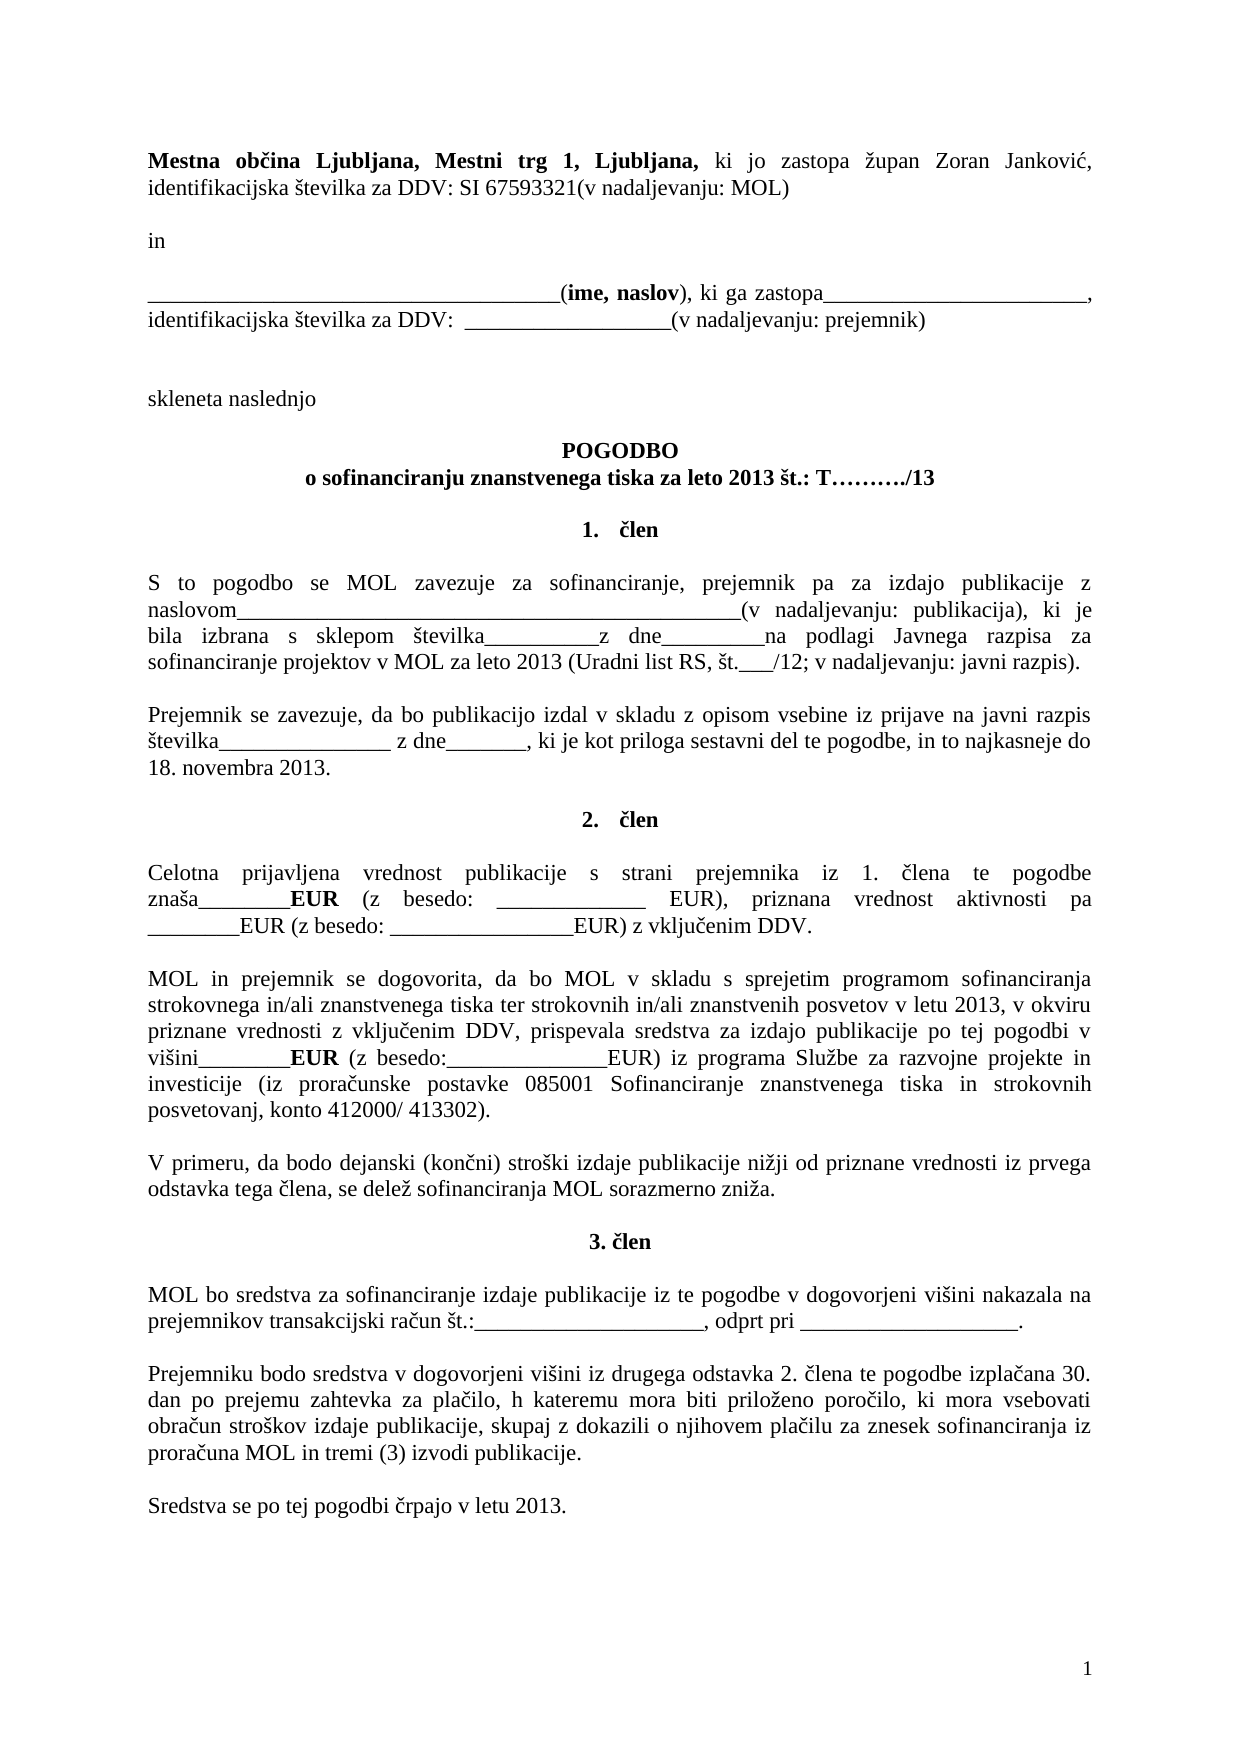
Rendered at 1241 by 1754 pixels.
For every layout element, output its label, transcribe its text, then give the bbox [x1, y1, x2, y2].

text skleneta naslednjo [148, 385, 1093, 411]
text Sredstva se po tej pogodbi črpajo v letu 2013. [148, 1492, 1093, 1518]
text in [148, 227, 1093, 253]
text o sofinanciranju znanstvenega tiska za leto 2013 št.: T………./13 [148, 464, 1093, 490]
list člen [148, 517, 1093, 543]
text S to pogodbo se MOL zavezuje za sofinanciranje, prejemnik pa za izdajo publikacije z naslovom____________________________________________(v nadaljevanju: publikacija), ki je bila izbrana s sklepom številka__________z dne_________na podlagi Javnega razpisa za sofinanciranje projektov v MOL za leto 2013 (Uradni list RS, št.___/12; v nadaljevanju: javni razpis). [148, 569, 1093, 675]
text Prejemnik se zavezuje, da bo publikacijo izdal v skladu z opisom vsebine iz prijave na javni razpis številka_______________ z dne_______, ki je kot priloga sestavni del te pogodbe, in to najkasneje do 18. novembra 2013. [148, 701, 1093, 780]
text Prejemniku bodo sredstva v dogovorjeni višini iz drugega odstavka 2. člena te pogodbe izplačana 30. dan po prejemu zahtevka za plačilo, h kateremu mora biti priloženo poročilo, ki mora vsebovati obračun stroškov izdaje publikacije, skupaj z dokazili o njihovem plačilu za znesek sofinanciranja iz proračuna MOL in tremi (3) izvodi publikacije. [148, 1360, 1093, 1465]
list člen [148, 806, 1093, 833]
text Celotna prijavljena vrednost publikacije s strani prejemnika iz 1. člena te pogodbe znaša________EUR (z besedo: _____________ EUR), priznana vrednost aktivnosti pa ________EUR (z besedo: ________________EUR) z vključenim DDV. [148, 859, 1093, 938]
text ____________________________________(ime, naslov), ki ga zastopa_______________________, identifikacijska številka za DDV: __________________(v nadaljevanju: prejemnik) [148, 279, 1093, 332]
text V primeru, da bodo dejanski (končni) stroški izdaje publikacije nižji od priznane vrednosti iz prvega odstavka tega člena, se delež sofinanciranja MOL sorazmerno zniža. [148, 1149, 1093, 1202]
subtitle POGODBO [148, 437, 1093, 464]
text Mestna občina Ljubljana, Mestni trg 1, Ljubljana, ki jo zastopa župan Zoran Janković, identifikacijska številka za DDV: SI 67593321(v nadaljevanju: MOL) [148, 148, 1093, 200]
text MOL bo sredstva za sofinanciranje izdaje publikacije iz te pogodbe v dogovorjeni višini naka na prejemnikov transakcijski račun št.:____________________, odprt pri ___________________. [148, 1281, 1093, 1333]
text 3. člen [148, 1228, 1093, 1254]
text MOL in prejemnik se dogovorita, da bo MOL v skladu s sprejetim programom sofinanciranja strokovnega in/ali znanstvenega tiska ter strokovnih in/ali znanstvenih posvetov v letu 2013, v okviru priznane vrednosti z vključenim DDV, prispevala sredstva za izdajo publikacije po tej pogodbi v višini________EUR (z besedo:______________EUR) iz programa Službe za razvojne projekte in investicije (iz proračunske postavke 085001 Sofinanciranje znanstvenega tiska in strokovnih posvetovanj, konto 412000/ 413302). [148, 964, 1093, 1123]
